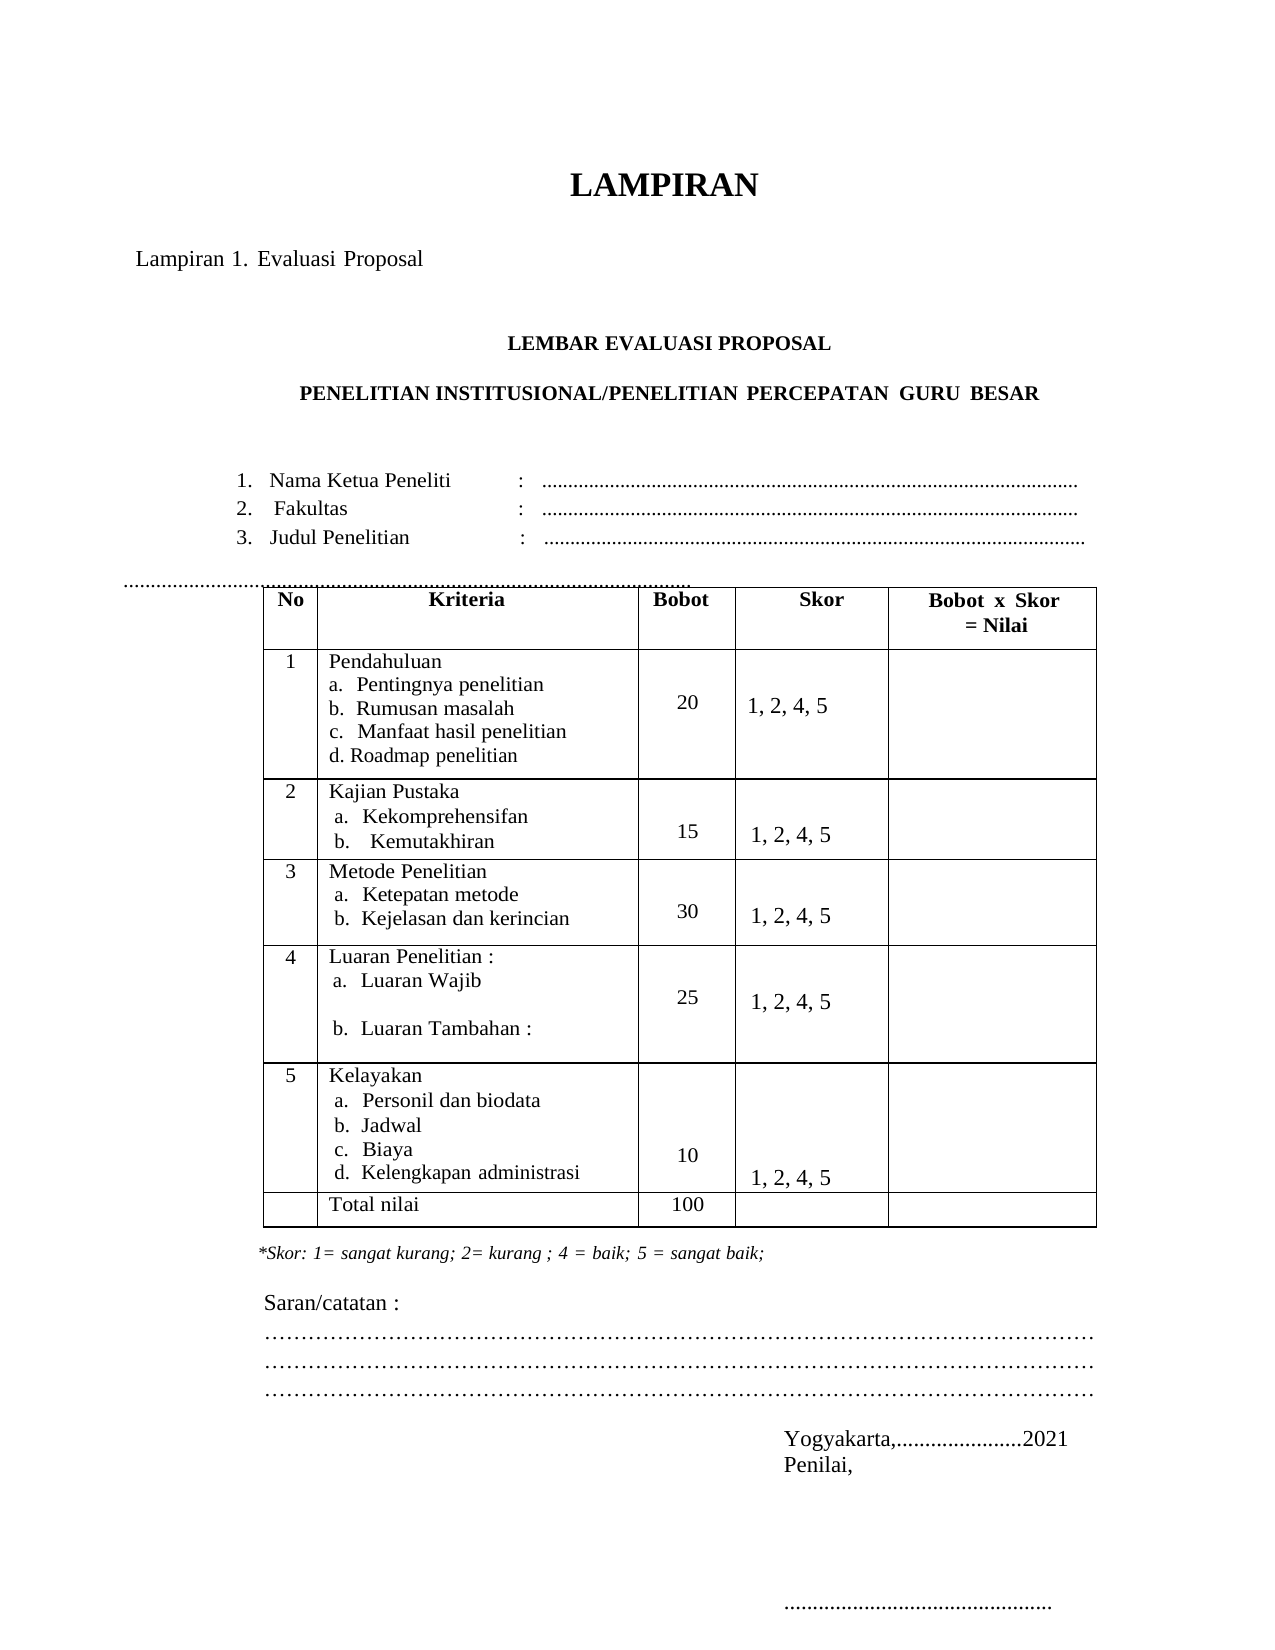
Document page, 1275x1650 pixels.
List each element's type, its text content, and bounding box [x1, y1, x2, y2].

text LAMPIRAN [249, 164, 1080, 203]
text Lampiran 1. Evaluasi Proposal [135, 245, 1154, 272]
text …………………………………………………………………………………………………… [264, 1320, 1154, 1344]
text Yogyakarta, 2021 [784, 1426, 1154, 1452]
text PENELITIAN INSTITUSIONAL/PENELITIAN PERCEPATAN GURU BESAR [197, 381, 1142, 405]
list ........................................................................................................ [123, 568, 1154, 592]
text …………………………………………………………………………………………………… [264, 1349, 1154, 1373]
text 2. Fakultas : ....................................................................................................... [236, 496, 1154, 520]
text …………………………………………………………………………………………………… [264, 1377, 1154, 1401]
text ............................................... [784, 1588, 1154, 1614]
text LEMBAR EVALUASI PROPOSAL [197, 331, 1142, 355]
text Saran/catatan : [264, 1289, 1154, 1316]
text 1. Nama Ketua Peneliti : ....................................................................................................... [236, 467, 1154, 492]
text 3. Judul Penelitian : ........................................................................................................ [236, 525, 1154, 549]
text Penilai, [784, 1452, 1154, 1478]
text *Skor: 1= sangat kurang; 2= kurang ; 4 = baik; 5 = sangat baik; [257, 1242, 1154, 1263]
